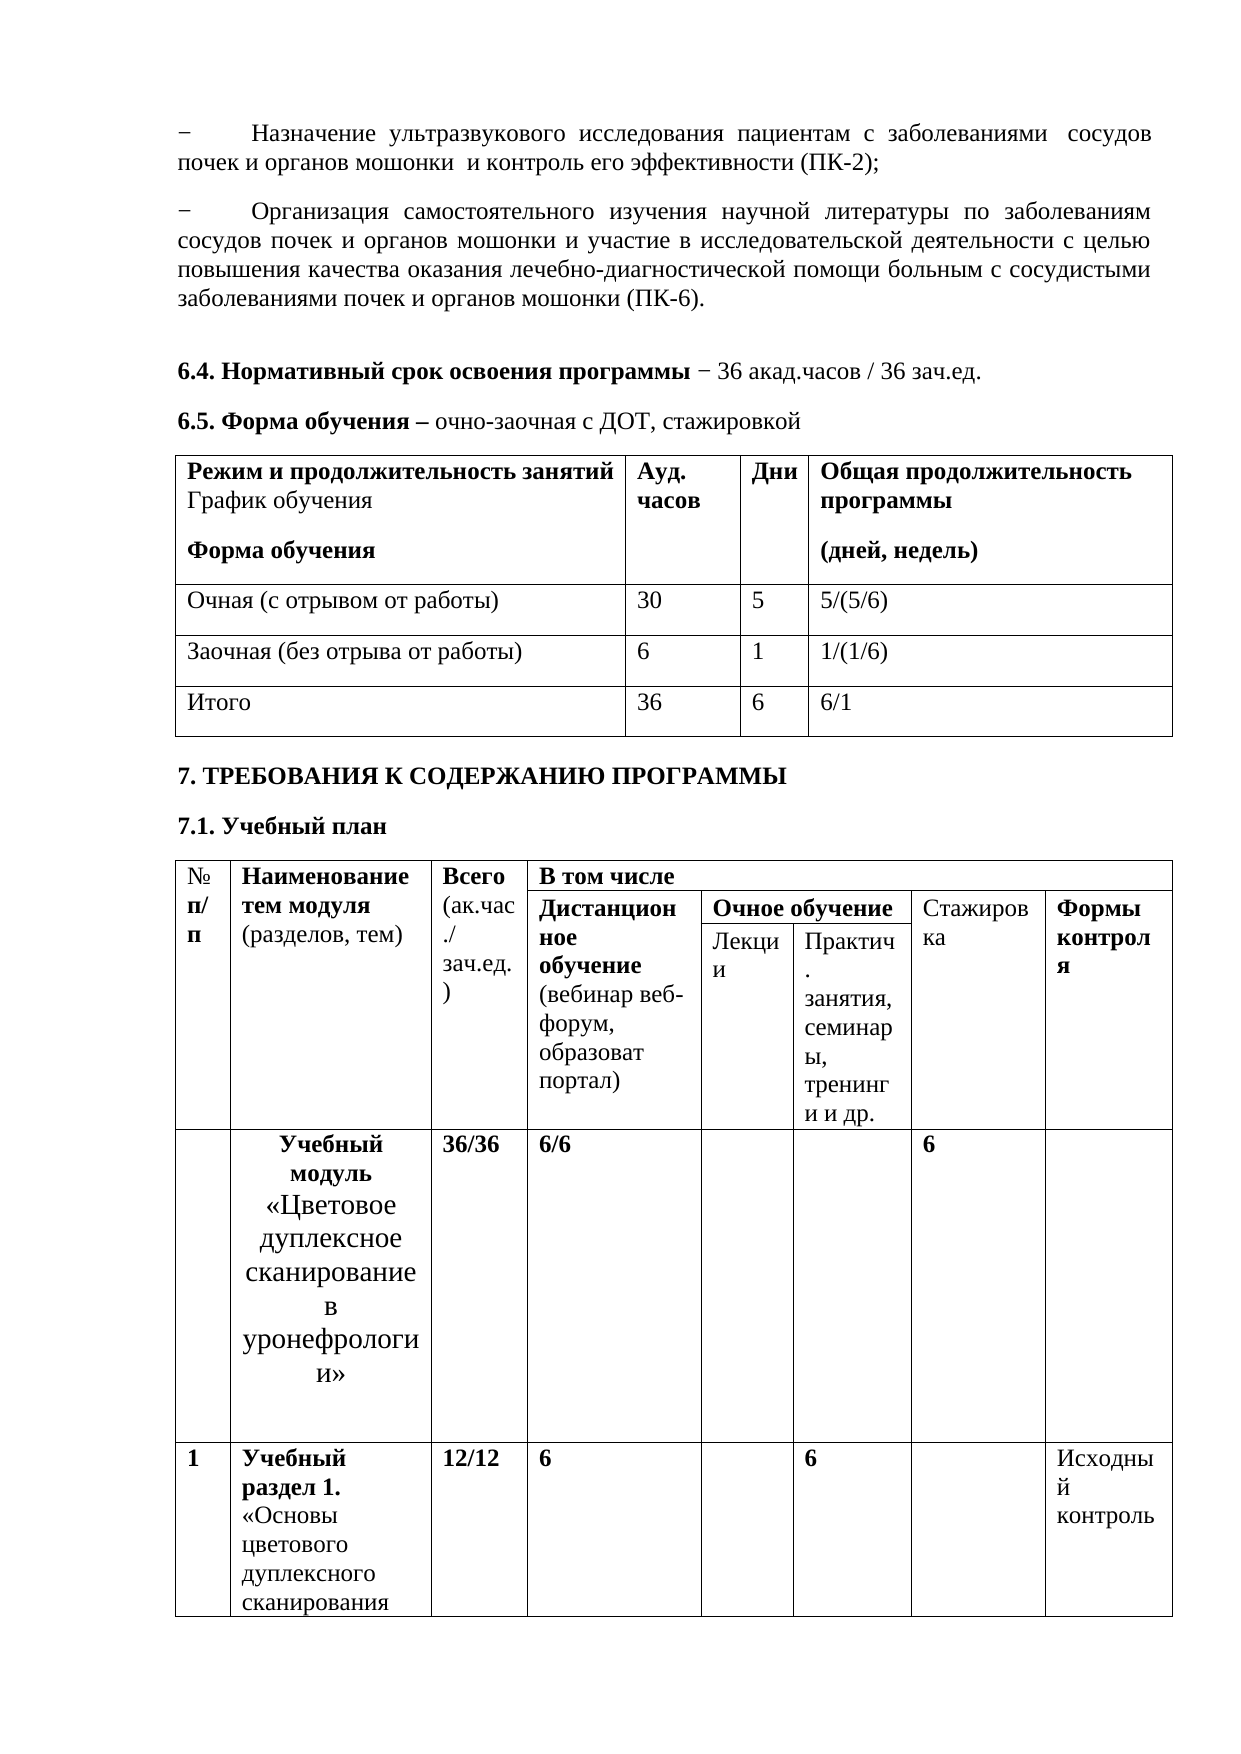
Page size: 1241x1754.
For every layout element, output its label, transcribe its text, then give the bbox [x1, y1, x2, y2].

table_cell 6 [912, 1130, 1045, 1442]
table_header Дни [741, 456, 808, 584]
table_cell 36/36 [432, 1130, 527, 1442]
table_cell 1 [741, 636, 808, 686]
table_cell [231, 1443, 431, 1616]
text 6.5. Форма обучения – очно-заочная с ДОТ, стажировкой [177, 406, 1152, 434]
table_header Всего (ак.час./ зач.ед.) [432, 861, 527, 1128]
table_cell Формы контроля [1046, 891, 1172, 1128]
table_header № п/п [176, 861, 230, 1128]
table_cell 1 [176, 1443, 230, 1616]
text − Организация самостоятельного изучения научной литературы по заболеваниям сосудов почек и органов мошонки и участие в исследовательской деятельности с целью повышения качества оказания лечебно-диагностической помощи больным с сосудистыми заболеваниями почек и органов мошонки (ПК-6). [177, 196, 1152, 311]
table_cell 30 [626, 585, 740, 635]
table_cell 5 [741, 585, 808, 635]
table_cell Итого [176, 687, 625, 736]
table_cell Заочная (без отрыва от работы) [176, 636, 625, 686]
table_cell Очная (с отрывом от работы) [176, 585, 625, 635]
table_cell [1046, 1130, 1172, 1442]
table_cell 36 [626, 687, 740, 736]
table_header Наименование тем модуля (разделов, тем) [231, 861, 431, 1128]
table_cell Исходный контроль [1046, 1443, 1172, 1616]
table_cell 6 [528, 1443, 701, 1616]
text 6.4. Нормативный срок освоения программы − 36 акад.часов / 36 зач.ед. [177, 356, 1152, 385]
table_cell [702, 1130, 793, 1442]
table_cell Стажировка [912, 891, 1045, 1128]
table_cell 5/(5/6) [809, 585, 1172, 635]
table_header В том числе [528, 861, 1172, 890]
table_header Ауд. часов [626, 456, 740, 584]
table_header Режим и продолжительность занятий График обучения Форма обучения [176, 456, 625, 584]
table_cell Учебный модуль «Цветовое дуплексное сканирование в уронефрологии» [231, 1130, 431, 1442]
text 7. ТРЕБОВАНИЯ К СОДЕРЖАНИЮ ПРОГРАММЫ [177, 761, 1152, 790]
table_cell 6 [794, 1443, 911, 1616]
table_cell 6 [626, 636, 740, 686]
table_cell 12/12 [432, 1443, 527, 1616]
table_cell [912, 1443, 1045, 1616]
text − Назначение ультразвукового исследования пациентам с заболеваниями сосудов почек и органов мошонки и контроль его эффективности (ПК-2); [177, 118, 1152, 176]
table_cell [794, 1130, 911, 1442]
table_cell [176, 1130, 230, 1442]
table_cell [702, 1443, 793, 1616]
table_cell Практич. занятия, семинары, тренинги и др. [794, 924, 911, 1128]
table_cell 6 [741, 687, 808, 736]
table_cell 6/6 [528, 1130, 701, 1442]
table_cell 1/(1/6) [809, 636, 1172, 686]
table_cell Дистанционное обучение (вебинар веб-форум, образоват портал) [528, 891, 701, 1128]
table_cell Лекции [702, 924, 793, 1128]
text 7.1. Учебный план [177, 811, 1152, 839]
table_cell Очное обучение [702, 891, 911, 923]
table_cell 6/1 [809, 687, 1172, 736]
table_header Общая продолжительность программы (дней, недель) [809, 456, 1172, 584]
